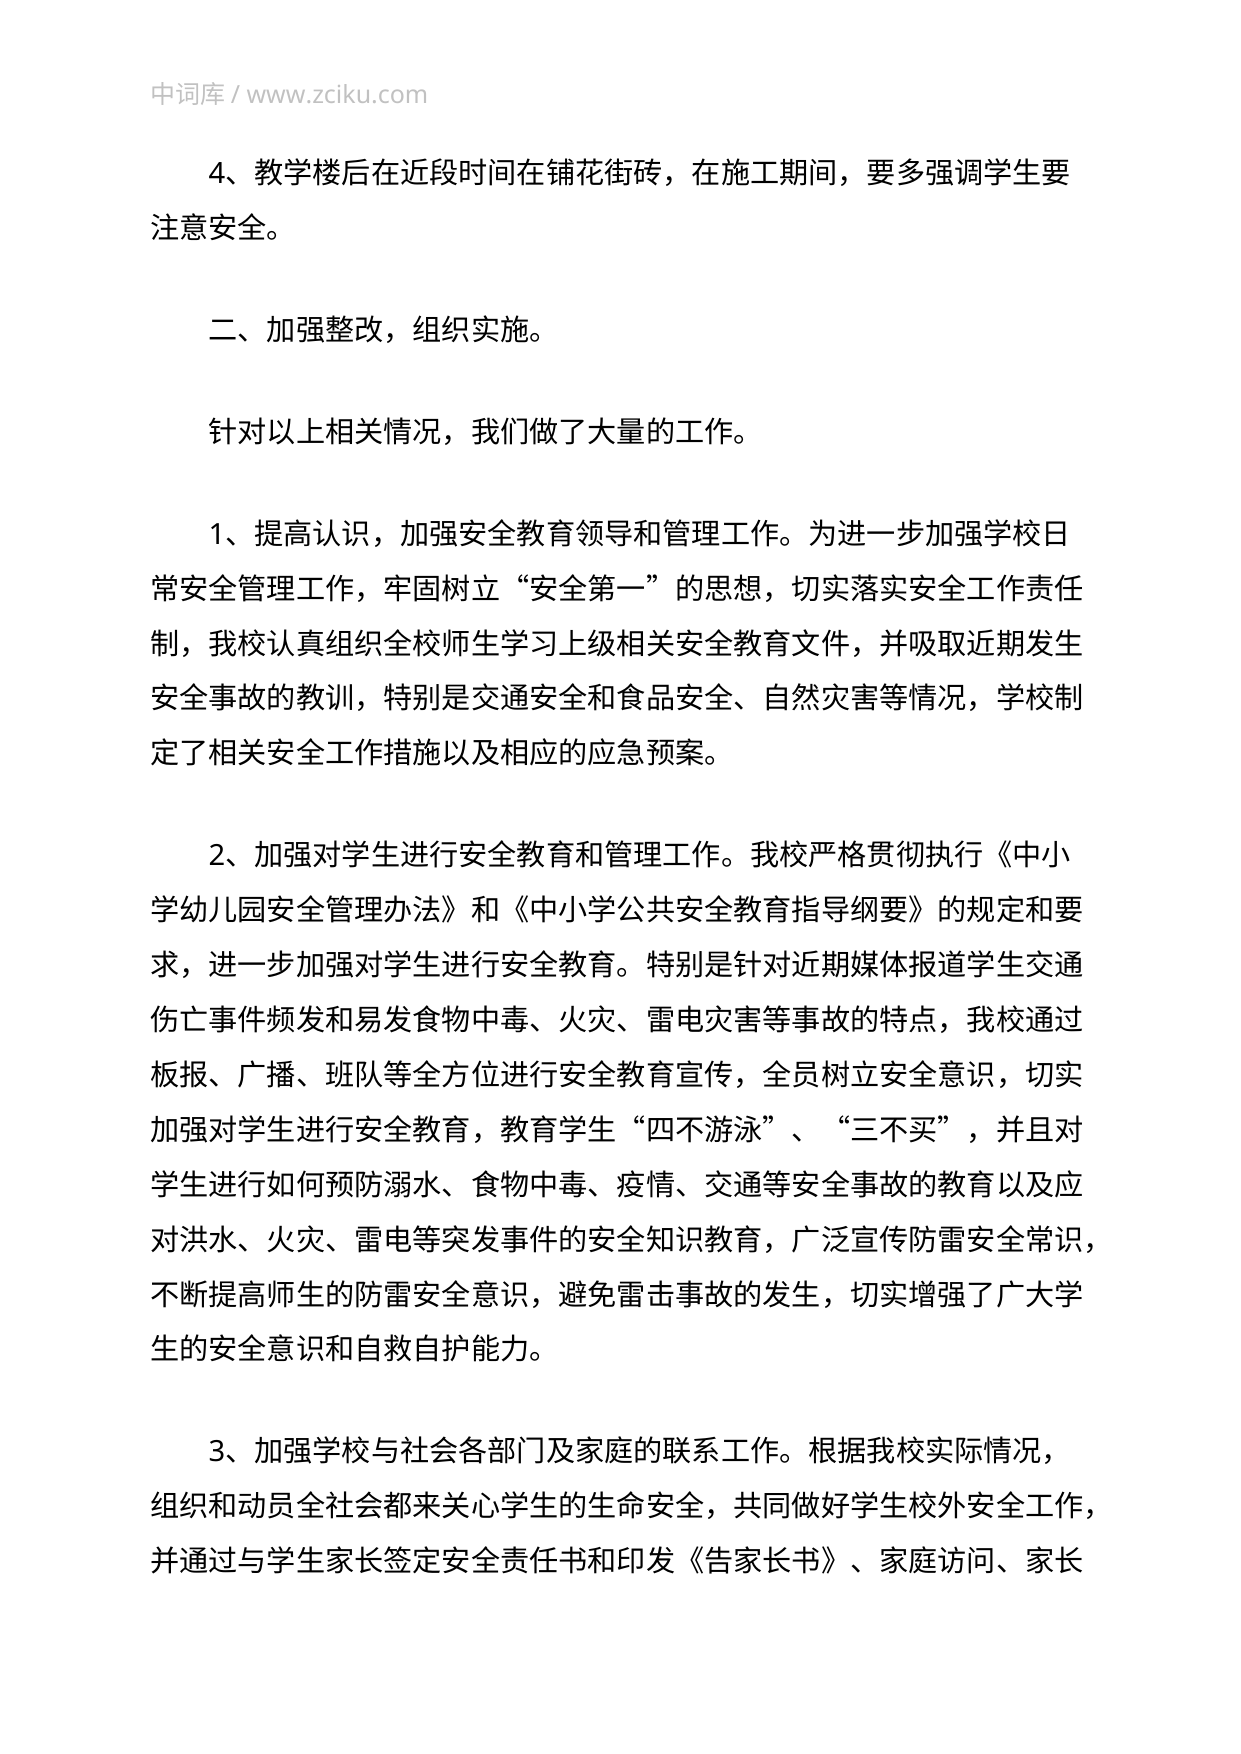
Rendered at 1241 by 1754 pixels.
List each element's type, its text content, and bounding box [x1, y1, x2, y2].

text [150, 1428, 1090, 1580]
text 4、教学楼后在近段时间在铺花街砖，在施工期间，要多强调学生要注意安全。 [150, 150, 1090, 247]
text 针对以上相关情况，我们做了大量的工作。 [150, 408, 1090, 451]
text 1、提高认识，加强安全教育领导和管理工作。为进一步加强学校日常安全管理工作，牢固树立“安全第一”的思想，切实落实安全工作责任制，我校认真组织全校师生学习上级相关安全教育文件，并吸取近期发生安全事故的教训，特别是交通安全和食品安全、自然灾害等情况，学校制定了相关安全工作措施以及相应的应急预案。 [150, 510, 1090, 772]
text 二、加强整改，组织实施。 [150, 307, 1090, 349]
text 2、加强对学生进行安全教育和管理工作。我校严格贯彻执行《中小学幼儿园安全管理办法》和《中小学公共安全教育指导纲要》的规定和要求，进一步加强对学生进行安全教育。特别是针对近期媒体报道学生交通伤亡事件频发和易发食物中毒、火灾、雷电灾害等事故的特点，我校通过板报、广播、班队等全方位进行安全教育宣传，全员树立安全意识，切实加强对学生进行安全教育，教育学生“四不游泳”、“三不买”，并且对学生进行如何预防溺水、食物中毒、疫情、交通等安全事故的教育以及应对洪水、火灾、雷电等突发事件的安全知识教育，广泛宣传防雷安全常识，不断提高师生的防雷安全意识，避免雷击事故的发生，切实增强了广大学生的安全意识和自救自护能力。 [150, 832, 1090, 1368]
